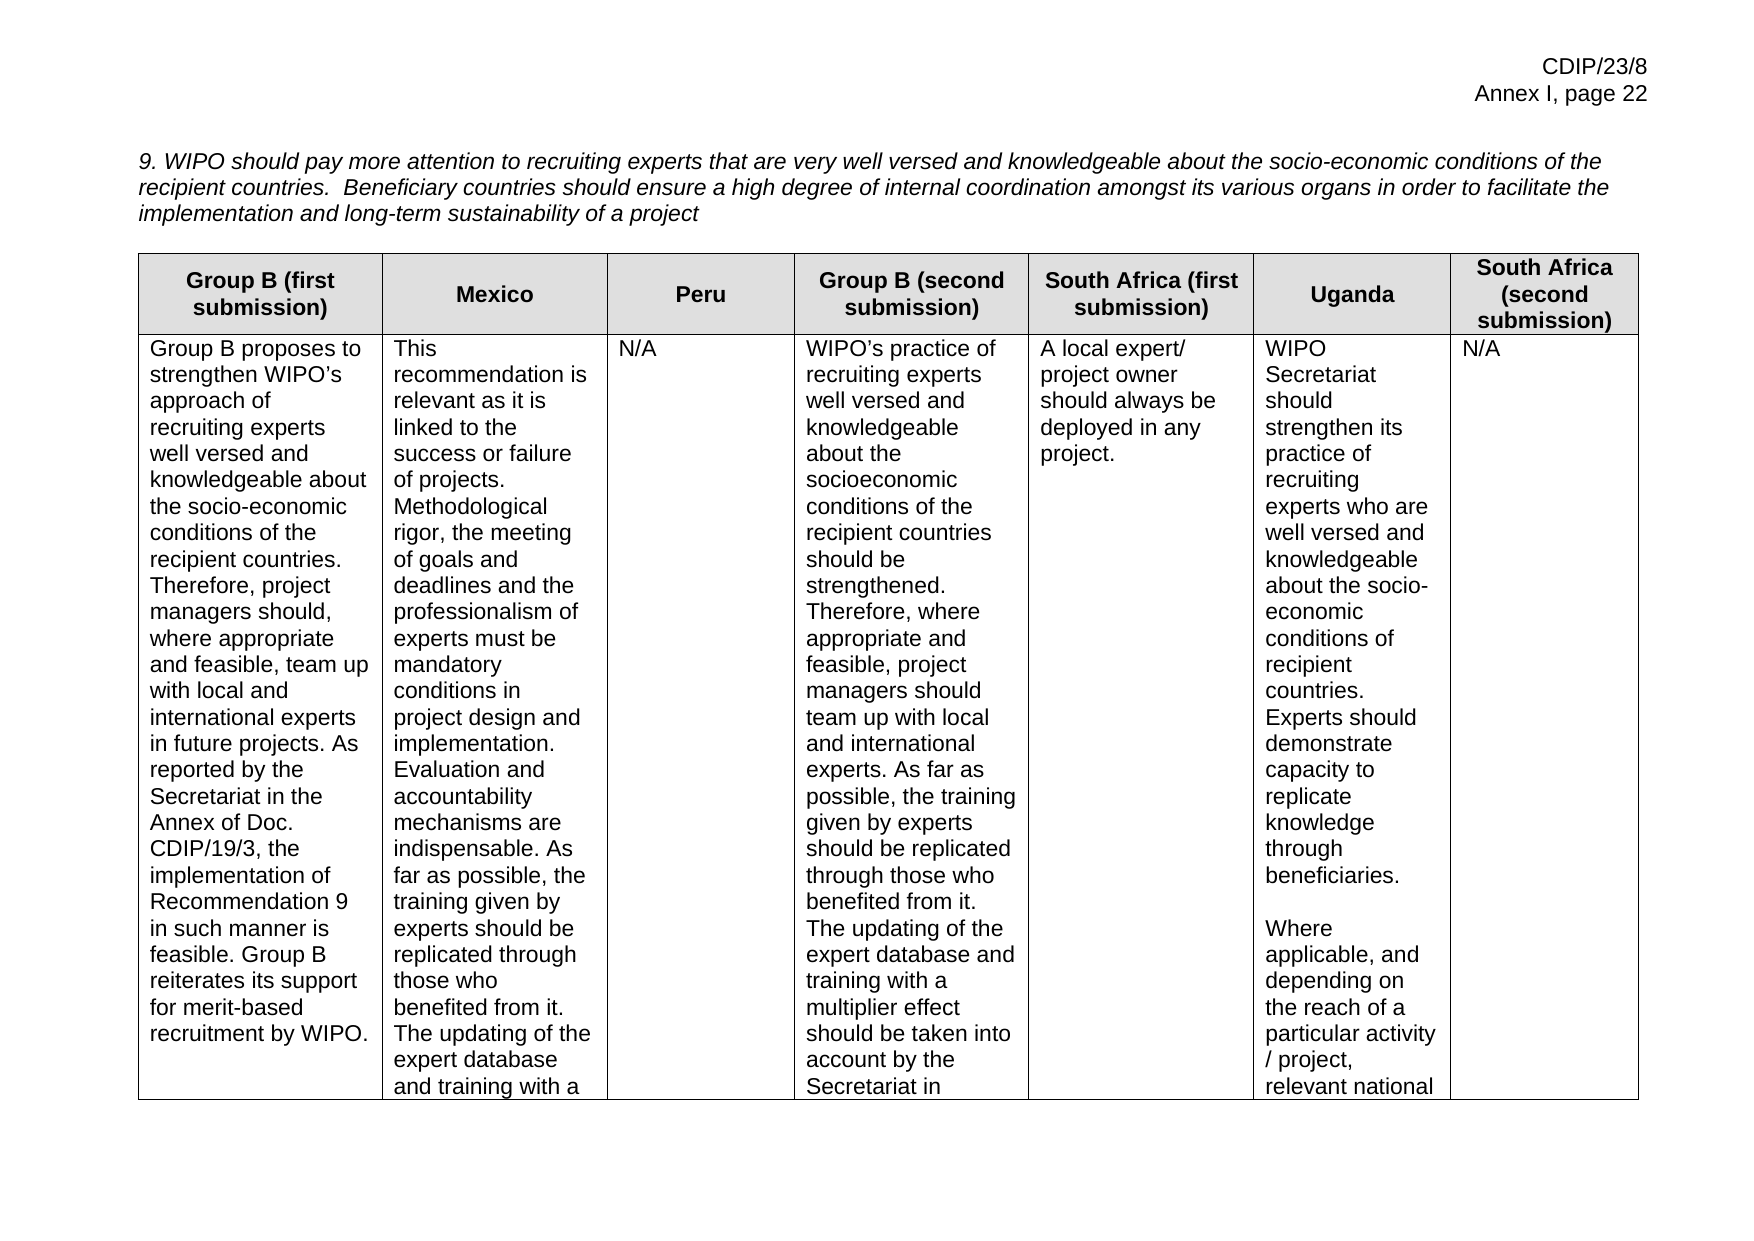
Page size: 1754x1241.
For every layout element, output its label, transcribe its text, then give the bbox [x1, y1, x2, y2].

table_header South Africa (first submission) [1029, 254, 1253, 334]
table_header Group B (first submission) [139, 254, 382, 334]
table_header South Africa (second submission) [1451, 254, 1638, 334]
text 9. WIPO should pay more attention to recruiting experts that are very well versed and knowledgeable about the socio-economic conditions of the recipient countries. Beneficiary countries should ensure a high degree of internal coordination amongst its various organs in order to facilitate the implementation and long-term sustainability of a project [138, 148, 1647, 227]
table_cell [1254, 335, 1450, 1099]
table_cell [1029, 335, 1253, 1099]
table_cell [383, 335, 607, 1099]
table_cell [795, 335, 1028, 1099]
table_header Group B (second submission) [795, 254, 1028, 334]
table_cell N/A [1451, 335, 1638, 1099]
table_cell N/A [608, 335, 794, 1099]
table_header Peru [608, 254, 794, 334]
table_header Uganda [1254, 254, 1450, 334]
table_header Mexico [383, 254, 607, 334]
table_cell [139, 335, 382, 1099]
